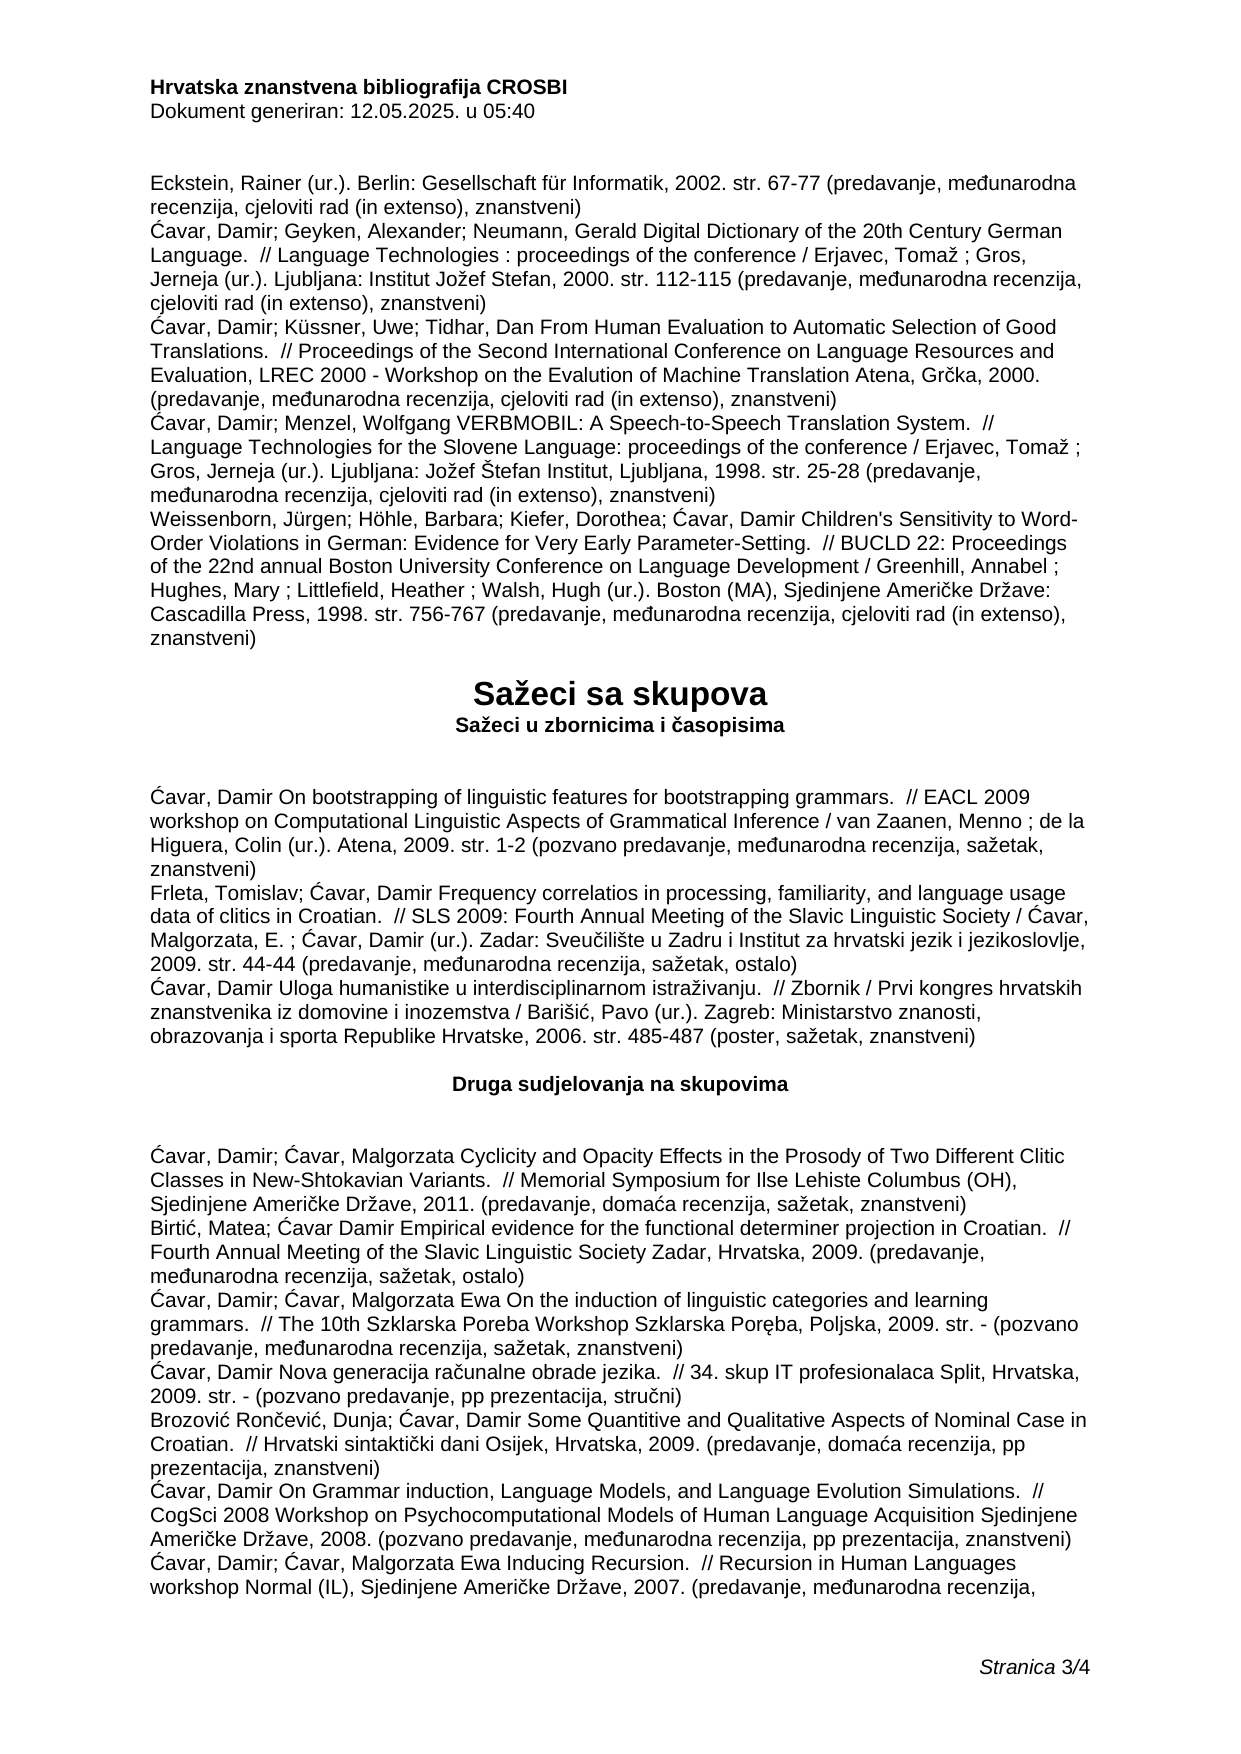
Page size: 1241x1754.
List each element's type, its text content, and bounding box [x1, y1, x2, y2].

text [150, 171, 1090, 219]
text Ćavar, Damir [150, 1479, 1090, 1551]
text Ćavar, Damir; Menzel, Wolfgang [150, 411, 1090, 506]
text Ćavar, Damir; Ćavar, Malgorzata Ewa [150, 1288, 1090, 1359]
text Ćavar, Damir; Ćavar, Malgorzata [150, 1144, 1090, 1216]
subtitle Druga sudjelovanja na skupovima [150, 1072, 1090, 1096]
text Weissenborn, Jürgen; Höhle, Barbara; Kiefer, Dorothea; Ćavar, Damir [150, 506, 1090, 650]
text Brozović Rončević, Dunja; Ćavar, Damir [150, 1407, 1090, 1479]
text Ćavar, Damir; Küssner, Uwe; Tidhar, Dan [150, 315, 1090, 411]
text Ćavar, Damir [150, 784, 1090, 880]
text Frleta, Tomislav; Ćavar, Damir [150, 880, 1090, 976]
subtitle Sažeci sa skupova [150, 674, 1090, 713]
text Birtić, Matea; Ćavar Damir [150, 1216, 1090, 1288]
text Ćavar, Damir [150, 1359, 1090, 1407]
text Ćavar, Damir; Geyken, Alexander; Neumann, Gerald [150, 219, 1090, 315]
subtitle Sažeci u zbornicima i časopisima [150, 713, 1090, 737]
text Ćavar, Damir [150, 976, 1090, 1048]
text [150, 1551, 1090, 1599]
